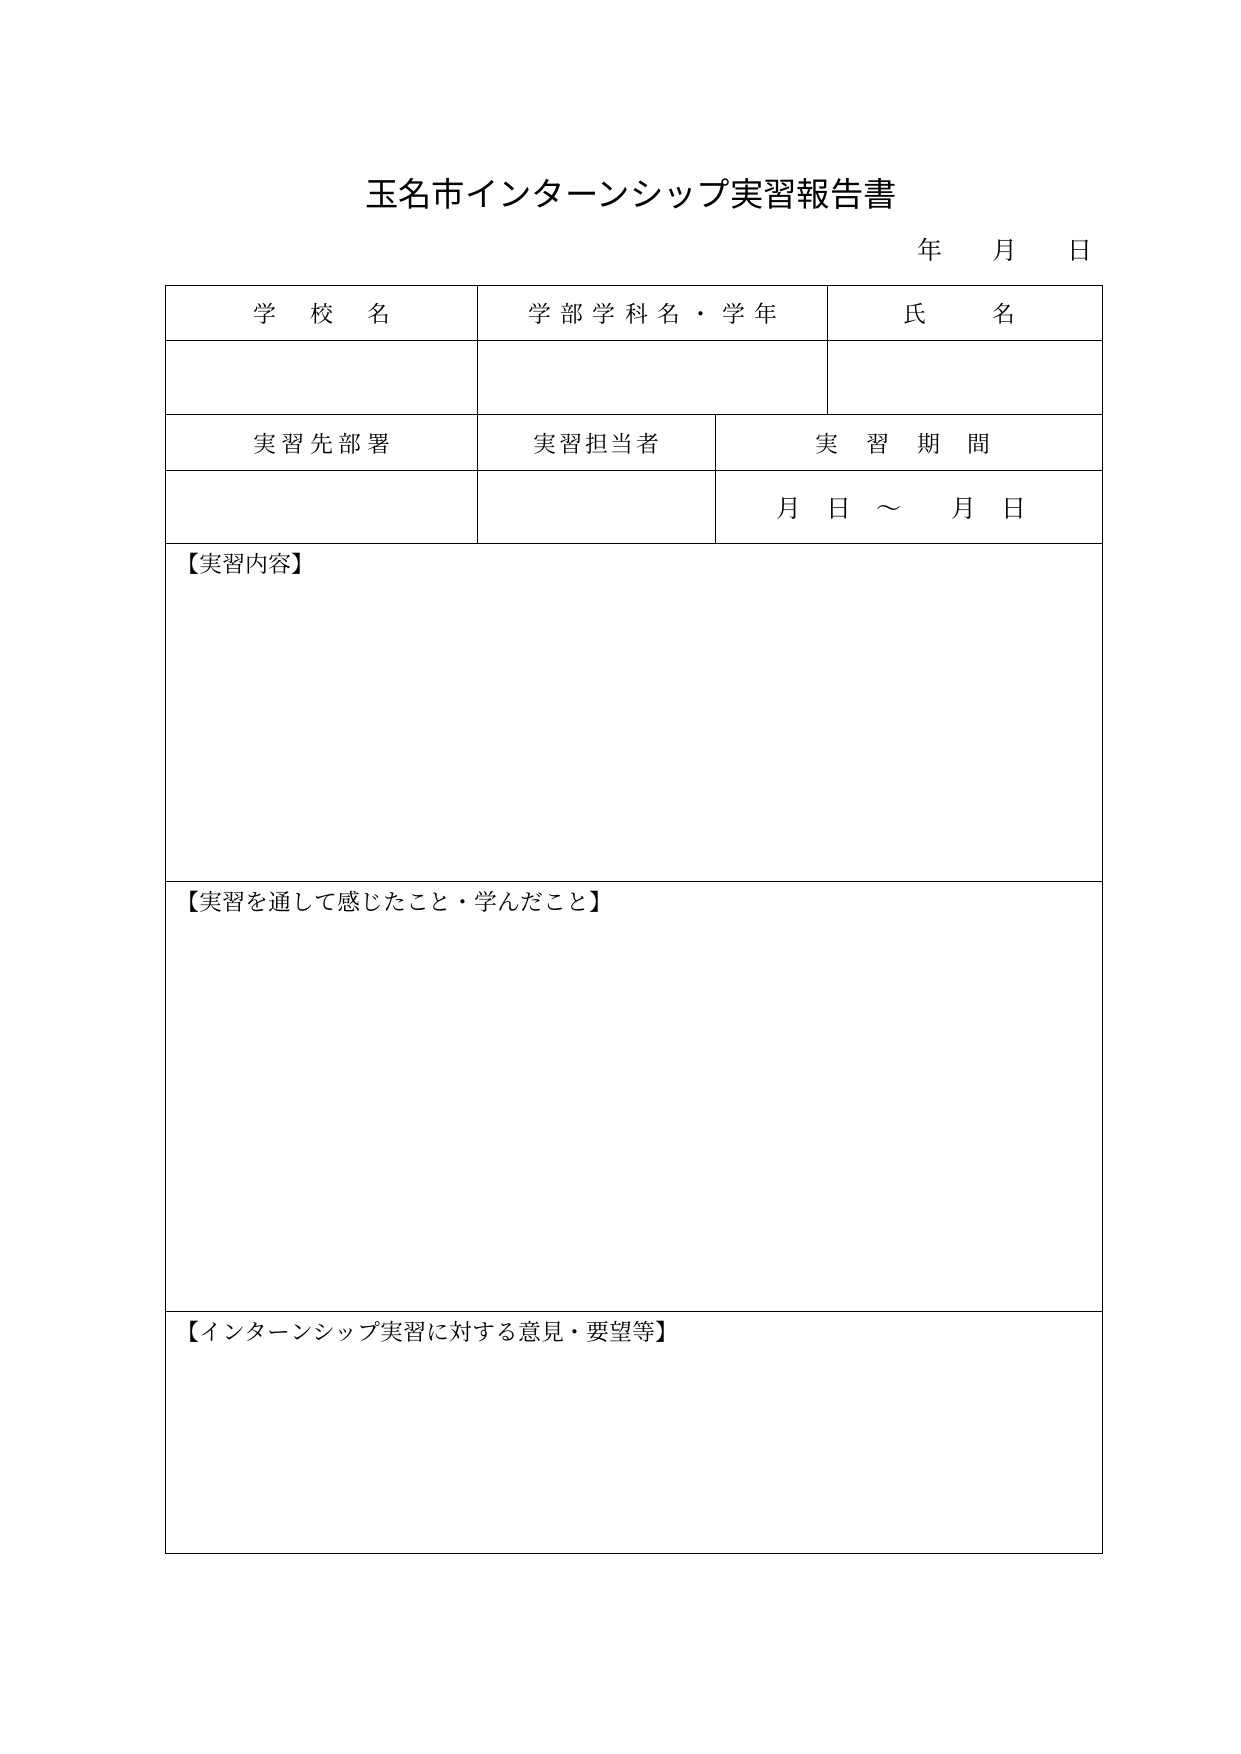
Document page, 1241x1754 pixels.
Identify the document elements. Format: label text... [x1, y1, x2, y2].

table_cell 実習期間 [716, 415, 1102, 470]
table_cell 【実習内容】 [166, 544, 1102, 881]
table_header 氏名 [828, 286, 1102, 339]
table_cell [166, 471, 477, 543]
table_cell 実習担当者 [478, 415, 715, 470]
table_cell [166, 341, 477, 414]
table_cell [478, 471, 715, 543]
text 玉名市インターンシップ実習報告書 [166, 154, 1096, 229]
table_cell [478, 341, 827, 414]
table_cell [828, 341, 1102, 414]
table_header 学部学科名・学年 [478, 286, 827, 339]
table_header 学校名 [166, 286, 477, 339]
table_cell 【インターンシップ実習に対する意見・要望等】 [166, 1312, 1102, 1553]
table_cell 実習先部署 [166, 415, 477, 470]
table_cell 【実習を通して感じたこと・学んだこと】 [166, 882, 1102, 1311]
table_cell 月 日 ～ 月 日 [716, 471, 1102, 543]
text 年 月 日 [165, 229, 1092, 267]
